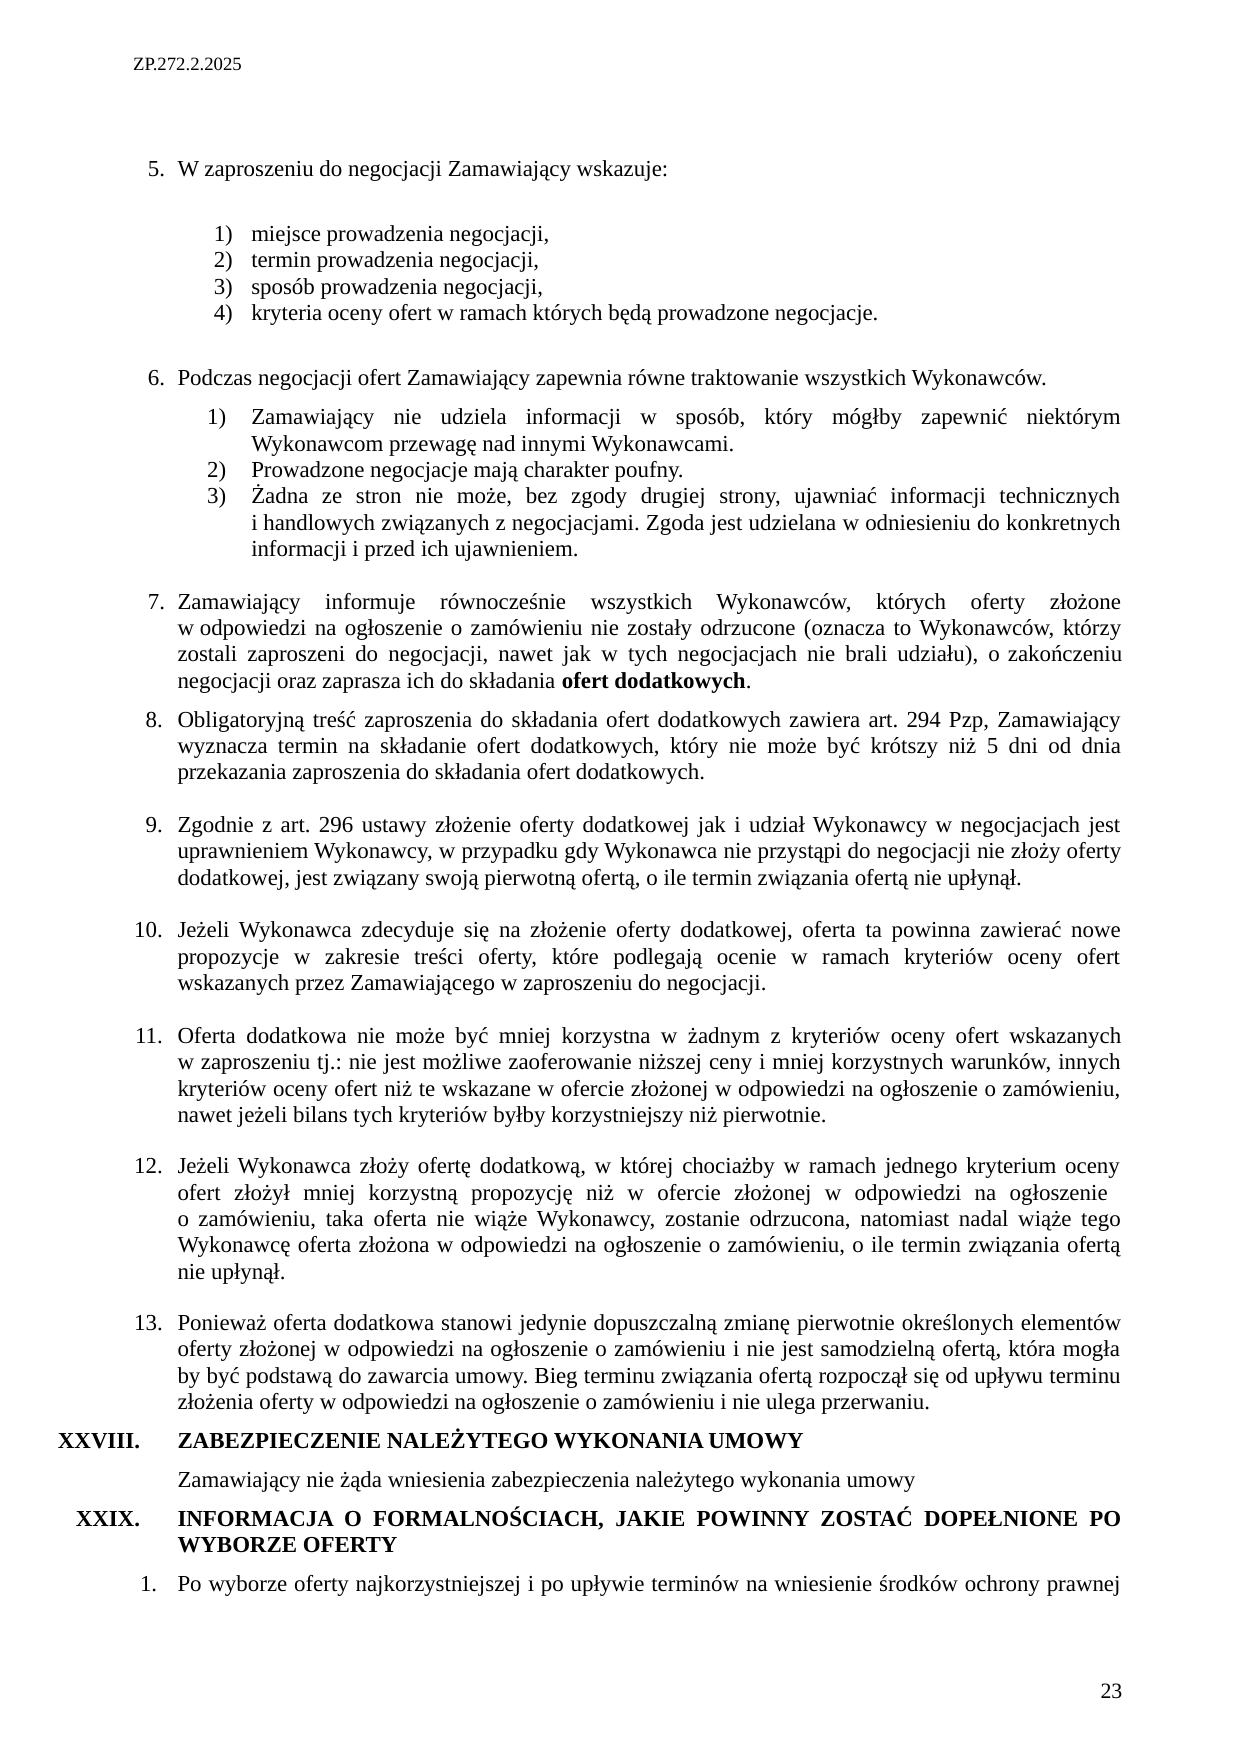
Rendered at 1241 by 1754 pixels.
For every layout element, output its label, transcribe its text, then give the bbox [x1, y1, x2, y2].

list termin prowadzenia negocjacji, [213, 246, 1122, 273]
list Obligatoryjną treść zaproszenia do składania ofert dodatkowych zawiera art. 294 Pzp, Zamawiający wyznacza termin na składanie ofert dodatkowych, który nie może być krótszy niż 5 dni od dnia przekazania zaproszenia do składania ofert dodatkowych. [162, 706, 1122, 785]
list Żadna ze stron nie może, bez zgody drugiej strony, ujawniać informacji technicznych i handlowych związanych z negocjacjami. Zgoda jest udzielana w odniesieniu do konkretnych informacji i przed ich ujawnieniem. [207, 482, 1122, 561]
list kryteria oceny ofert w ramach których będą prowadzone negocjacje. [213, 299, 1122, 326]
list Oferta dodatkowa nie może być mniej korzystna w żadnym z kryteriów oceny ofert wskazanych w zaproszeniu tj.: nie jest możliwe zaoferowanie niższej ceny i mniej korzystnych warunków, innych kryteriów oceny ofert niż te wskazane w ofercie złożonej w odpowiedzi na ogłoszenie o zamówieniu, nawet jeżeli bilans tych kryteriów byłby korzystniejszy niż pierwotnie. [162, 1022, 1122, 1127]
list INFORMACJA O FORMALNOŚCIACH, JAKIE POWINNY ZOSTAĆ DOPEŁNIONE PO WYBORZE OFERTY [140, 1505, 1122, 1557]
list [140, 1570, 1122, 1596]
list miejsce prowadzenia negocjacji, [213, 220, 1122, 246]
list sposób prowadzenia negocjacji, [213, 273, 1122, 299]
list Podczas negocjacji ofert Zamawiający zapewnia równe traktowanie wszystkich Wykonawców. [148, 364, 1122, 391]
list Jeżeli Wykonawca zdecyduje się na złożenie oferty dodatkowej, oferta ta powinna zawierać nowe propozycje w zakresie treści oferty, które podlegają ocenie w ramach kryteriów oceny ofert wskazanych przez Zamawiającego w zaproszeniu do negocjacji. [162, 916, 1122, 996]
text Zamawiający nie żąda wniesienia zabezpieczenia należytego wykonania umowy [177, 1466, 1122, 1492]
list Prowadzone negocjacje mają charakter poufny. [207, 456, 1122, 482]
list Zamawiający informuje równocześnie wszystkich Wykonawców, których oferty złożone w odpowiedzi na ogłoszenie o zamówieniu nie zostały odrzucone (oznacza to Wykonawców, którzy zostali zaproszeni do negocjacji, nawet jak w tych negocjacjach nie brali udziału), o zakończeniu negocjacji oraz zaprasza ich do składania ofert dodatkowych. [148, 588, 1122, 693]
list ZABEZPIECZENIE NALEŻYTEGO WYKONANIA UMOWY [140, 1427, 1122, 1453]
list Jeżeli Wykonawca złoży ofertę dodatkową, w której chociażby w ramach jednego kryterium oceny ofert złożył mniej korzystną propozycję niż w ofercie złożonej w odpowiedzi na ogłoszenie o zamówieniu, taka oferta nie wiąże Wykonawcy, zostanie odrzucona, natomiast nadal wiąże tego Wykonawcę oferta złożona w odpowiedzi na ogłoszenie o zamówieniu, o ile termin związania ofertą nie upłynął. [162, 1152, 1122, 1284]
list Zamawiający nie udziela informacji w sposób, który mógłby zapewnić niektórym Wykonawcom przewagę nad innymi Wykonawcami. [207, 403, 1122, 456]
list Ponieważ oferta dodatkowa stanowi jedynie dopuszczalną zmianę pierwotnie określonych elementów oferty złożonej w odpowiedzi na ogłoszenie o zamówieniu i nie jest samodzielną ofertą, która mogła by być podstawą do zawarcia umowy. Bieg terminu związania ofertą rozpoczął się od upływu terminu złożenia oferty w odpowiedzi na ogłoszenie o zamówieniu i nie ulega przerwaniu. [162, 1309, 1122, 1414]
list W zaproszeniu do negocjacji Zamawiający wskazuje: [148, 155, 1122, 181]
list Zgodnie z art. 296 ustawy złożenie oferty dodatkowej jak i udział Wykonawcy w negocjacjach jest uprawnieniem Wykonawcy, w przypadku gdy Wykonawca nie przystąpi do negocjacji nie złoży oferty dodatkowej, jest związany swoją pierwotną ofertą, o ile termin związania ofertą nie upłynął. [162, 811, 1122, 890]
